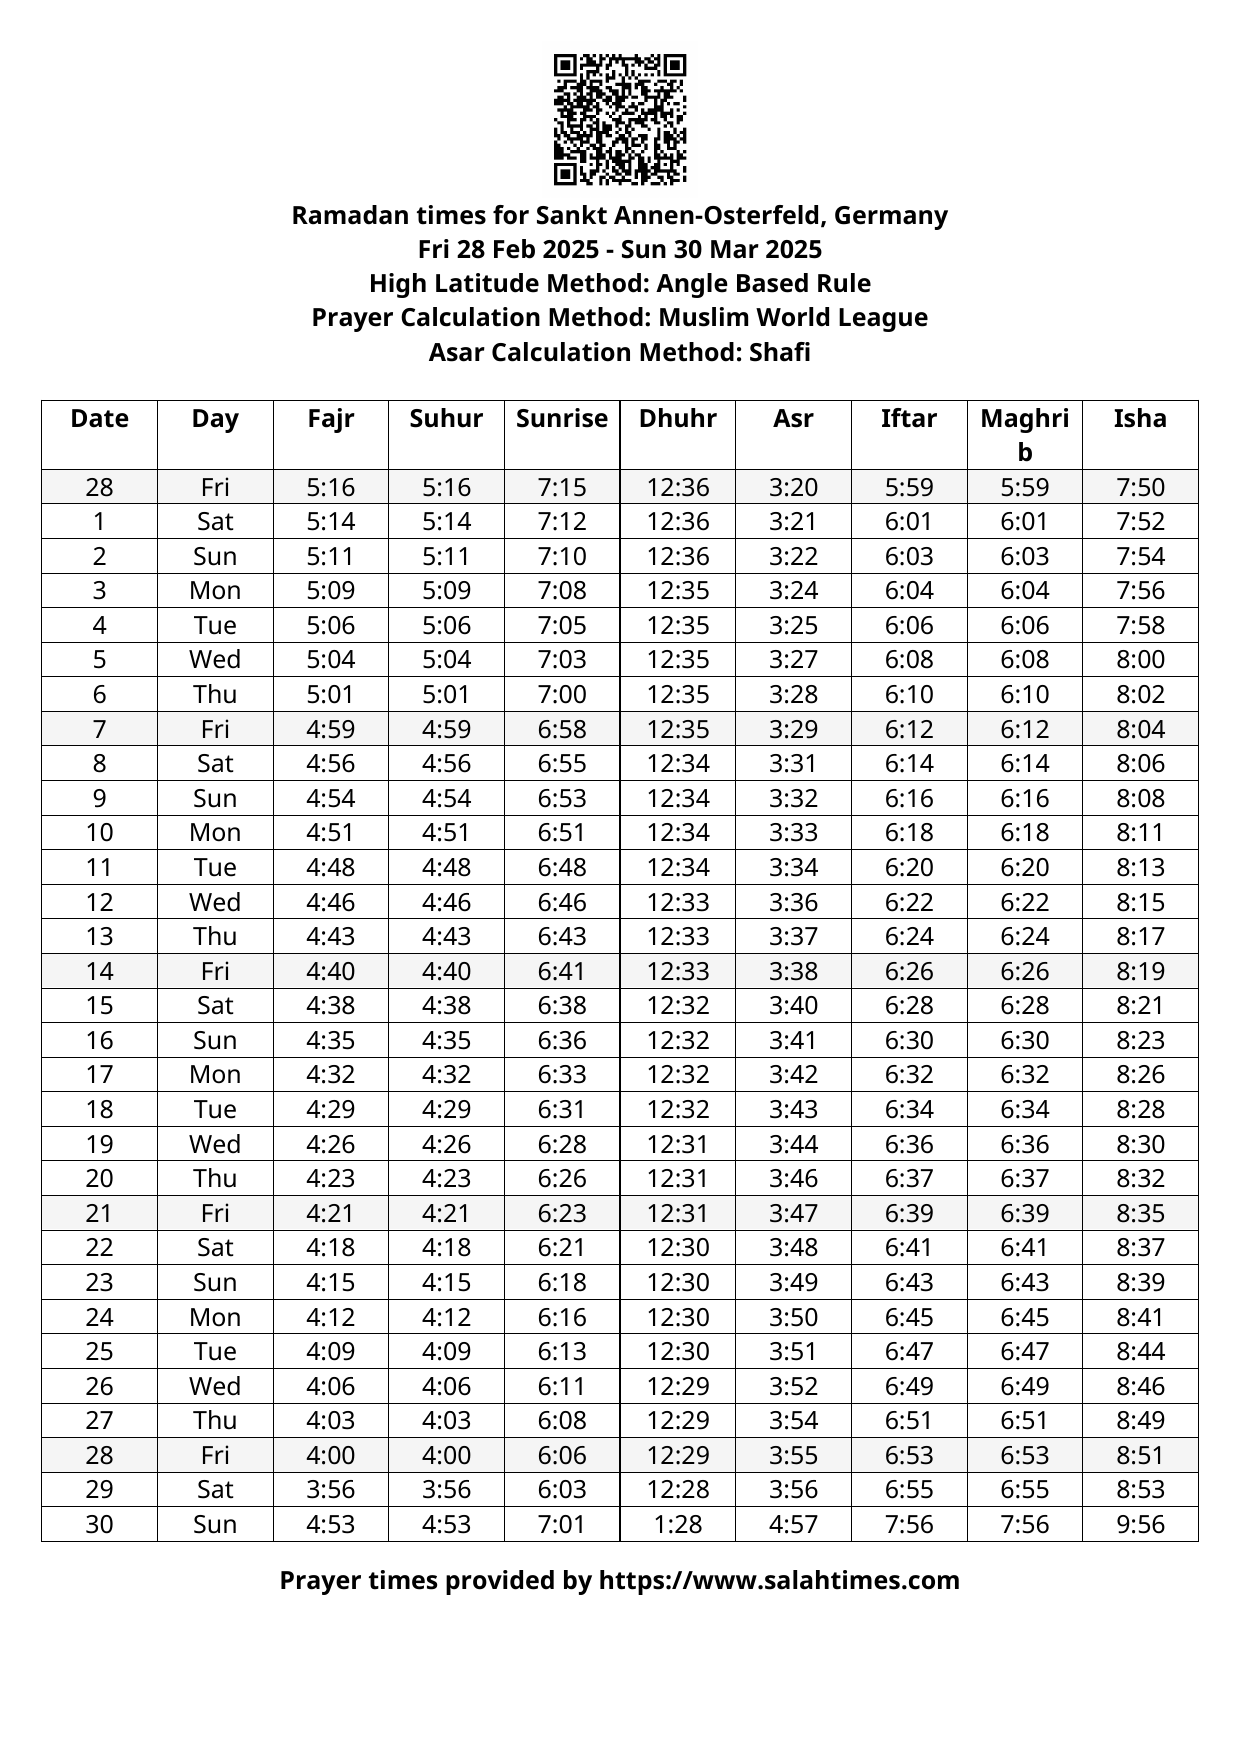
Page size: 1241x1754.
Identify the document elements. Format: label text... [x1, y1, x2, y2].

table_cell 28 [42, 470, 157, 503]
table_cell 7:15 [505, 470, 619, 503]
table_cell 6:41 [852, 1231, 967, 1264]
table_cell 6:14 [852, 746, 967, 780]
table_cell 7:01 [505, 1507, 619, 1541]
table_header Dhuhr [621, 401, 735, 469]
table_cell 3:36 [736, 885, 851, 918]
table_cell 3:54 [736, 1404, 851, 1437]
table_cell 18 [42, 1092, 157, 1126]
table_cell 6:49 [968, 1369, 1082, 1402]
table_cell Sun [158, 1023, 273, 1057]
table_cell 3:56 [736, 1473, 851, 1506]
table_cell 6:10 [852, 677, 967, 711]
table_cell 24 [42, 1300, 157, 1333]
table_cell 4:15 [274, 1265, 388, 1299]
table_cell 5:16 [389, 470, 504, 503]
table_cell 12:30 [621, 1231, 735, 1264]
table_cell 4:40 [274, 954, 388, 987]
text High Latitude Method: Angle Based Rule [42, 266, 1198, 300]
table_cell 5:09 [389, 574, 504, 607]
table_cell 12:33 [621, 919, 735, 953]
table_cell 6:20 [852, 850, 967, 884]
table_cell 4 [42, 608, 157, 642]
table_cell 12:36 [621, 539, 735, 572]
table_cell 26 [42, 1369, 157, 1402]
table_cell Mon [158, 1058, 273, 1091]
table_cell Sat [158, 1473, 273, 1506]
text Prayer Calculation Method: Muslim World League [42, 300, 1198, 334]
table_cell 6:41 [505, 954, 619, 987]
table_cell 12:35 [621, 677, 735, 711]
table_cell 3:47 [736, 1196, 851, 1229]
table_cell Sun [158, 1507, 273, 1541]
table_cell 6:43 [852, 1265, 967, 1299]
table_cell 6:53 [505, 781, 619, 814]
table_cell 28 [42, 1438, 157, 1472]
table_cell 6:14 [968, 746, 1082, 780]
table_cell 12:34 [621, 850, 735, 884]
table_cell Sat [158, 1231, 273, 1264]
table_cell 4:18 [389, 1231, 504, 1264]
table_cell 7:58 [1083, 608, 1198, 642]
table_cell 4:12 [389, 1300, 504, 1333]
table_cell Fri [158, 470, 273, 503]
table_cell 8:30 [1083, 1127, 1198, 1160]
table_cell Mon [158, 574, 273, 607]
table_cell 4:21 [274, 1196, 388, 1229]
table_cell 4:51 [389, 816, 504, 849]
table_cell 5:11 [274, 539, 388, 572]
table_cell 6:55 [505, 746, 619, 780]
table_cell 4:29 [274, 1092, 388, 1126]
table_header Date [42, 401, 157, 469]
table_cell Wed [158, 643, 273, 676]
table_cell Fri [158, 1196, 273, 1229]
table_cell 3:56 [274, 1473, 388, 1506]
table_cell Thu [158, 1404, 273, 1437]
table_cell 14 [42, 954, 157, 987]
table_cell 6:48 [505, 850, 619, 884]
table_cell 3:27 [736, 643, 851, 676]
text Prayer times provided by https://www.salahtimes.com [42, 1563, 1198, 1597]
table_header Day [158, 401, 273, 469]
table_cell 16 [42, 1023, 157, 1057]
table_cell 6:06 [968, 608, 1082, 642]
table_cell 6:58 [505, 712, 619, 745]
table_header Maghrib [968, 401, 1082, 469]
table_cell 3:49 [736, 1265, 851, 1299]
table_cell 12:29 [621, 1404, 735, 1437]
table_cell 6:16 [505, 1300, 619, 1333]
table_cell 4:38 [389, 989, 504, 1022]
table_cell Sun [158, 781, 273, 814]
table_cell 25 [42, 1334, 157, 1368]
table_header Fajr [274, 401, 388, 469]
table_cell 3:41 [736, 1023, 851, 1057]
table_cell 5:01 [389, 677, 504, 711]
table_cell 12:29 [621, 1438, 735, 1472]
table_cell 6:51 [505, 816, 619, 849]
table_cell 4:00 [389, 1438, 504, 1472]
table_cell 3:44 [736, 1127, 851, 1160]
table_cell 4:23 [274, 1161, 388, 1195]
table_cell 6:51 [852, 1404, 967, 1437]
table_cell 6:26 [852, 954, 967, 987]
table_cell 5:14 [389, 504, 504, 538]
table_cell 4:32 [274, 1058, 388, 1091]
table_cell 6:12 [968, 712, 1082, 745]
table_cell 5:09 [274, 574, 388, 607]
table_cell 6:53 [852, 1438, 967, 1472]
table_cell 4:53 [389, 1507, 504, 1541]
table_cell 3:38 [736, 954, 851, 987]
table_cell 3:55 [736, 1438, 851, 1472]
table_cell 7:03 [505, 643, 619, 676]
table_cell 5:04 [389, 643, 504, 676]
table_cell 4:21 [389, 1196, 504, 1229]
table_cell 6:34 [968, 1092, 1082, 1126]
table_cell 8:37 [1083, 1231, 1198, 1264]
table_cell 4:59 [389, 712, 504, 745]
table_cell 12:35 [621, 643, 735, 676]
table_cell 12:35 [621, 574, 735, 607]
table_cell 8:41 [1083, 1300, 1198, 1333]
table_cell 12:29 [621, 1369, 735, 1402]
table_cell 8:39 [1083, 1265, 1198, 1299]
table_cell 6:31 [505, 1092, 619, 1126]
table_cell 4:15 [389, 1265, 504, 1299]
table_cell 30 [42, 1507, 157, 1541]
table_cell 12:34 [621, 746, 735, 780]
table_cell 8:02 [1083, 677, 1198, 711]
table_header Suhur [389, 401, 504, 469]
table_cell 8:04 [1083, 712, 1198, 745]
table_cell 6:39 [968, 1196, 1082, 1229]
table_cell 6:51 [968, 1404, 1082, 1437]
table_cell 4:12 [274, 1300, 388, 1333]
table_cell 21 [42, 1196, 157, 1229]
table_cell 6:03 [505, 1473, 619, 1506]
table_cell 6:34 [852, 1092, 967, 1126]
table_cell 7:56 [968, 1507, 1082, 1541]
table_cell 10 [42, 816, 157, 849]
table_cell 27 [42, 1404, 157, 1437]
table_cell 5:06 [274, 608, 388, 642]
table_cell 6 [42, 677, 157, 711]
table_cell 8:15 [1083, 885, 1198, 918]
table_cell 4:06 [274, 1369, 388, 1402]
table_cell 4:59 [274, 712, 388, 745]
table_cell 3 [42, 574, 157, 607]
table_cell 17 [42, 1058, 157, 1091]
table_cell 6:53 [968, 1438, 1082, 1472]
table_cell 3:33 [736, 816, 851, 849]
table_cell Wed [158, 885, 273, 918]
table_cell 12:30 [621, 1334, 735, 1368]
table_cell 8:06 [1083, 746, 1198, 780]
table_cell 4:57 [736, 1507, 851, 1541]
table_cell 3:34 [736, 850, 851, 884]
table_cell 4:09 [274, 1334, 388, 1368]
table_cell 12:34 [621, 781, 735, 814]
table_cell 1:28 [621, 1507, 735, 1541]
table_cell 6:55 [968, 1473, 1082, 1506]
table_cell 6:45 [852, 1300, 967, 1333]
table_cell 4:18 [274, 1231, 388, 1264]
table_cell 20 [42, 1161, 157, 1195]
table_cell 12:33 [621, 885, 735, 918]
table_cell 29 [42, 1473, 157, 1506]
text Ramadan times for Sankt Annen-Osterfeld, Germany [42, 198, 1198, 232]
table_cell 6:21 [505, 1231, 619, 1264]
table_cell 4:46 [274, 885, 388, 918]
table_cell 12:31 [621, 1127, 735, 1160]
table_cell 12:31 [621, 1196, 735, 1229]
table_cell 7:54 [1083, 539, 1198, 572]
table_cell 6:22 [968, 885, 1082, 918]
table_cell 5:59 [852, 470, 967, 503]
table_cell 12:32 [621, 1023, 735, 1057]
table_cell Fri [158, 712, 273, 745]
table_cell 6:12 [852, 712, 967, 745]
table_cell 8:21 [1083, 989, 1198, 1022]
table_cell 7:05 [505, 608, 619, 642]
table_cell Thu [158, 677, 273, 711]
table_cell Mon [158, 1300, 273, 1333]
table_cell 12:28 [621, 1473, 735, 1506]
table_cell 6:36 [505, 1023, 619, 1057]
table_cell 8:44 [1083, 1334, 1198, 1368]
table_cell 6:33 [505, 1058, 619, 1091]
table_cell Tue [158, 608, 273, 642]
table_cell 4:56 [389, 746, 504, 780]
table_cell 6:01 [968, 504, 1082, 538]
text Asar Calculation Method: Shafi [42, 334, 1198, 368]
table_cell 4:35 [274, 1023, 388, 1057]
table_cell 8:13 [1083, 850, 1198, 884]
table_cell Tue [158, 1092, 273, 1126]
table_cell 7:10 [505, 539, 619, 572]
table_cell 4:54 [389, 781, 504, 814]
table_cell Fri [158, 954, 273, 987]
table_cell 6:23 [505, 1196, 619, 1229]
table_cell 4:46 [389, 885, 504, 918]
table_cell 1 [42, 504, 157, 538]
table_cell 4:29 [389, 1092, 504, 1126]
table_cell 6:16 [852, 781, 967, 814]
table_cell 6:26 [505, 1161, 619, 1195]
table_cell Sat [158, 746, 273, 780]
table_cell 8:17 [1083, 919, 1198, 953]
table_cell 6:18 [968, 816, 1082, 849]
table_cell 3:20 [736, 470, 851, 503]
table_cell 3:42 [736, 1058, 851, 1091]
table_header Isha [1083, 401, 1198, 469]
table_cell 13 [42, 919, 157, 953]
table_cell 8:11 [1083, 816, 1198, 849]
table_cell 6:22 [852, 885, 967, 918]
table_cell 4:53 [274, 1507, 388, 1541]
table_cell 8:51 [1083, 1438, 1198, 1472]
table_cell Sun [158, 1265, 273, 1299]
table_cell 6:32 [968, 1058, 1082, 1091]
table_cell Sat [158, 989, 273, 1022]
table_cell 8:53 [1083, 1473, 1198, 1506]
table_cell 4:26 [389, 1127, 504, 1160]
table_cell Mon [158, 816, 273, 849]
table_cell 23 [42, 1265, 157, 1299]
table_cell 12:35 [621, 712, 735, 745]
table_cell 6:43 [505, 919, 619, 953]
table_cell 6:37 [852, 1161, 967, 1195]
table_cell 6:16 [968, 781, 1082, 814]
table_cell 12:36 [621, 470, 735, 503]
table_cell 5 [42, 643, 157, 676]
table_cell 4:23 [389, 1161, 504, 1195]
table_cell 12:30 [621, 1300, 735, 1333]
table_cell Tue [158, 850, 273, 884]
table_cell 3:22 [736, 539, 851, 572]
table_cell 6:36 [968, 1127, 1082, 1160]
table_cell 19 [42, 1127, 157, 1160]
table_cell 8:23 [1083, 1023, 1198, 1057]
table_cell 7:56 [852, 1507, 967, 1541]
table_cell 6:37 [968, 1161, 1082, 1195]
table_cell 7:12 [505, 504, 619, 538]
table_cell 3:56 [389, 1473, 504, 1506]
table_cell 8:00 [1083, 643, 1198, 676]
table_cell 6:24 [852, 919, 967, 953]
table_cell 6:18 [505, 1265, 619, 1299]
table_cell 5:14 [274, 504, 388, 538]
table_cell 4:43 [274, 919, 388, 953]
table_cell 7:08 [505, 574, 619, 607]
table_cell 4:26 [274, 1127, 388, 1160]
table_cell 3:29 [736, 712, 851, 745]
table_cell 6:04 [968, 574, 1082, 607]
table_cell 3:48 [736, 1231, 851, 1264]
table_cell 8 [42, 746, 157, 780]
table_cell 3:32 [736, 781, 851, 814]
table_cell 9:56 [1083, 1507, 1198, 1541]
table_cell 6:04 [852, 574, 967, 607]
table_cell 6:45 [968, 1300, 1082, 1333]
table_cell Sun [158, 539, 273, 572]
table_cell 4:03 [274, 1404, 388, 1437]
table_cell 8:08 [1083, 781, 1198, 814]
table_cell 11 [42, 850, 157, 884]
table_cell 6:13 [505, 1334, 619, 1368]
table_header Asr [736, 401, 851, 469]
table_cell 6:06 [852, 608, 967, 642]
table_cell 7:50 [1083, 470, 1198, 503]
table_cell Wed [158, 1369, 273, 1402]
table_cell 5:01 [274, 677, 388, 711]
table_cell 6:36 [852, 1127, 967, 1160]
table_cell 5:06 [389, 608, 504, 642]
table_cell 6:08 [505, 1404, 619, 1437]
table_header Iftar [852, 401, 967, 469]
table_cell 6:18 [852, 816, 967, 849]
picture [542, 41, 699, 198]
table_cell 6:28 [852, 989, 967, 1022]
table_cell 4:56 [274, 746, 388, 780]
table_cell 3:25 [736, 608, 851, 642]
table_cell 4:06 [389, 1369, 504, 1402]
table_cell 8:28 [1083, 1092, 1198, 1126]
table_cell Wed [158, 1127, 273, 1160]
table_cell 2 [42, 539, 157, 572]
table_cell 6:01 [852, 504, 967, 538]
table_cell 3:52 [736, 1369, 851, 1402]
table_cell 6:08 [968, 643, 1082, 676]
text Fri 28 Feb 2025 - Sun 30 Mar 2025 [42, 232, 1198, 266]
table_cell 4:48 [389, 850, 504, 884]
table_cell 3:21 [736, 504, 851, 538]
table_cell 7:56 [1083, 574, 1198, 607]
table_cell 6:43 [968, 1265, 1082, 1299]
table_cell 8:49 [1083, 1404, 1198, 1437]
table_cell 4:00 [274, 1438, 388, 1472]
table_cell 6:11 [505, 1369, 619, 1402]
table_cell 12:32 [621, 1058, 735, 1091]
table_cell 3:37 [736, 919, 851, 953]
table_cell 7:52 [1083, 504, 1198, 538]
table_cell 12:32 [621, 989, 735, 1022]
table_cell Fri [158, 1438, 273, 1472]
table_cell 5:59 [968, 470, 1082, 503]
table_cell 8:19 [1083, 954, 1198, 987]
table_cell 3:50 [736, 1300, 851, 1333]
table_cell 4:03 [389, 1404, 504, 1437]
table_cell Sat [158, 504, 273, 538]
table_cell 6:28 [505, 1127, 619, 1160]
table_cell 6:10 [968, 677, 1082, 711]
table_cell 6:41 [968, 1231, 1082, 1264]
table_cell 8:46 [1083, 1369, 1198, 1402]
table_cell 6:39 [852, 1196, 967, 1229]
table_cell 6:38 [505, 989, 619, 1022]
table_cell 3:43 [736, 1092, 851, 1126]
table_cell 7 [42, 712, 157, 745]
table_cell 3:28 [736, 677, 851, 711]
table_cell 3:24 [736, 574, 851, 607]
table_cell 9 [42, 781, 157, 814]
table_cell 4:43 [389, 919, 504, 953]
table_cell 12:32 [621, 1092, 735, 1126]
table_cell 6:30 [852, 1023, 967, 1057]
table_cell 3:46 [736, 1161, 851, 1195]
table_cell 6:20 [968, 850, 1082, 884]
table_cell 8:35 [1083, 1196, 1198, 1229]
table_cell 12:34 [621, 816, 735, 849]
table_cell 3:40 [736, 989, 851, 1022]
table_cell Thu [158, 919, 273, 953]
table_cell 6:49 [852, 1369, 967, 1402]
table_cell 4:32 [389, 1058, 504, 1091]
table_cell Thu [158, 1161, 273, 1195]
table_cell 6:03 [968, 539, 1082, 572]
table_header Sunrise [505, 401, 619, 469]
table_cell 8:32 [1083, 1161, 1198, 1195]
table_cell 12:33 [621, 954, 735, 987]
table_cell 4:38 [274, 989, 388, 1022]
table_cell 6:30 [968, 1023, 1082, 1057]
table_cell 12 [42, 885, 157, 918]
table_cell 4:40 [389, 954, 504, 987]
table_cell 4:48 [274, 850, 388, 884]
table_cell 3:51 [736, 1334, 851, 1368]
table_cell 4:54 [274, 781, 388, 814]
table_cell Tue [158, 1334, 273, 1368]
table_cell 5:11 [389, 539, 504, 572]
table_cell 15 [42, 989, 157, 1022]
table_cell 4:51 [274, 816, 388, 849]
table_cell 22 [42, 1231, 157, 1264]
table_cell 6:55 [852, 1473, 967, 1506]
table_cell 4:09 [389, 1334, 504, 1368]
table_cell 6:06 [505, 1438, 619, 1472]
table_cell 12:35 [621, 608, 735, 642]
table_cell 12:30 [621, 1265, 735, 1299]
table_cell 6:28 [968, 989, 1082, 1022]
table_cell 3:31 [736, 746, 851, 780]
table_cell 12:31 [621, 1161, 735, 1195]
table_cell 6:47 [968, 1334, 1082, 1368]
table_cell 6:24 [968, 919, 1082, 953]
table_cell 4:35 [389, 1023, 504, 1057]
table_cell 5:16 [274, 470, 388, 503]
table_cell 6:46 [505, 885, 619, 918]
table_cell 12:36 [621, 504, 735, 538]
table_cell 6:08 [852, 643, 967, 676]
table_cell 6:03 [852, 539, 967, 572]
table_cell 8:26 [1083, 1058, 1198, 1091]
table_cell 6:26 [968, 954, 1082, 987]
table_cell 6:32 [852, 1058, 967, 1091]
table_cell 6:47 [852, 1334, 967, 1368]
table_cell 7:00 [505, 677, 619, 711]
table_cell 5:04 [274, 643, 388, 676]
